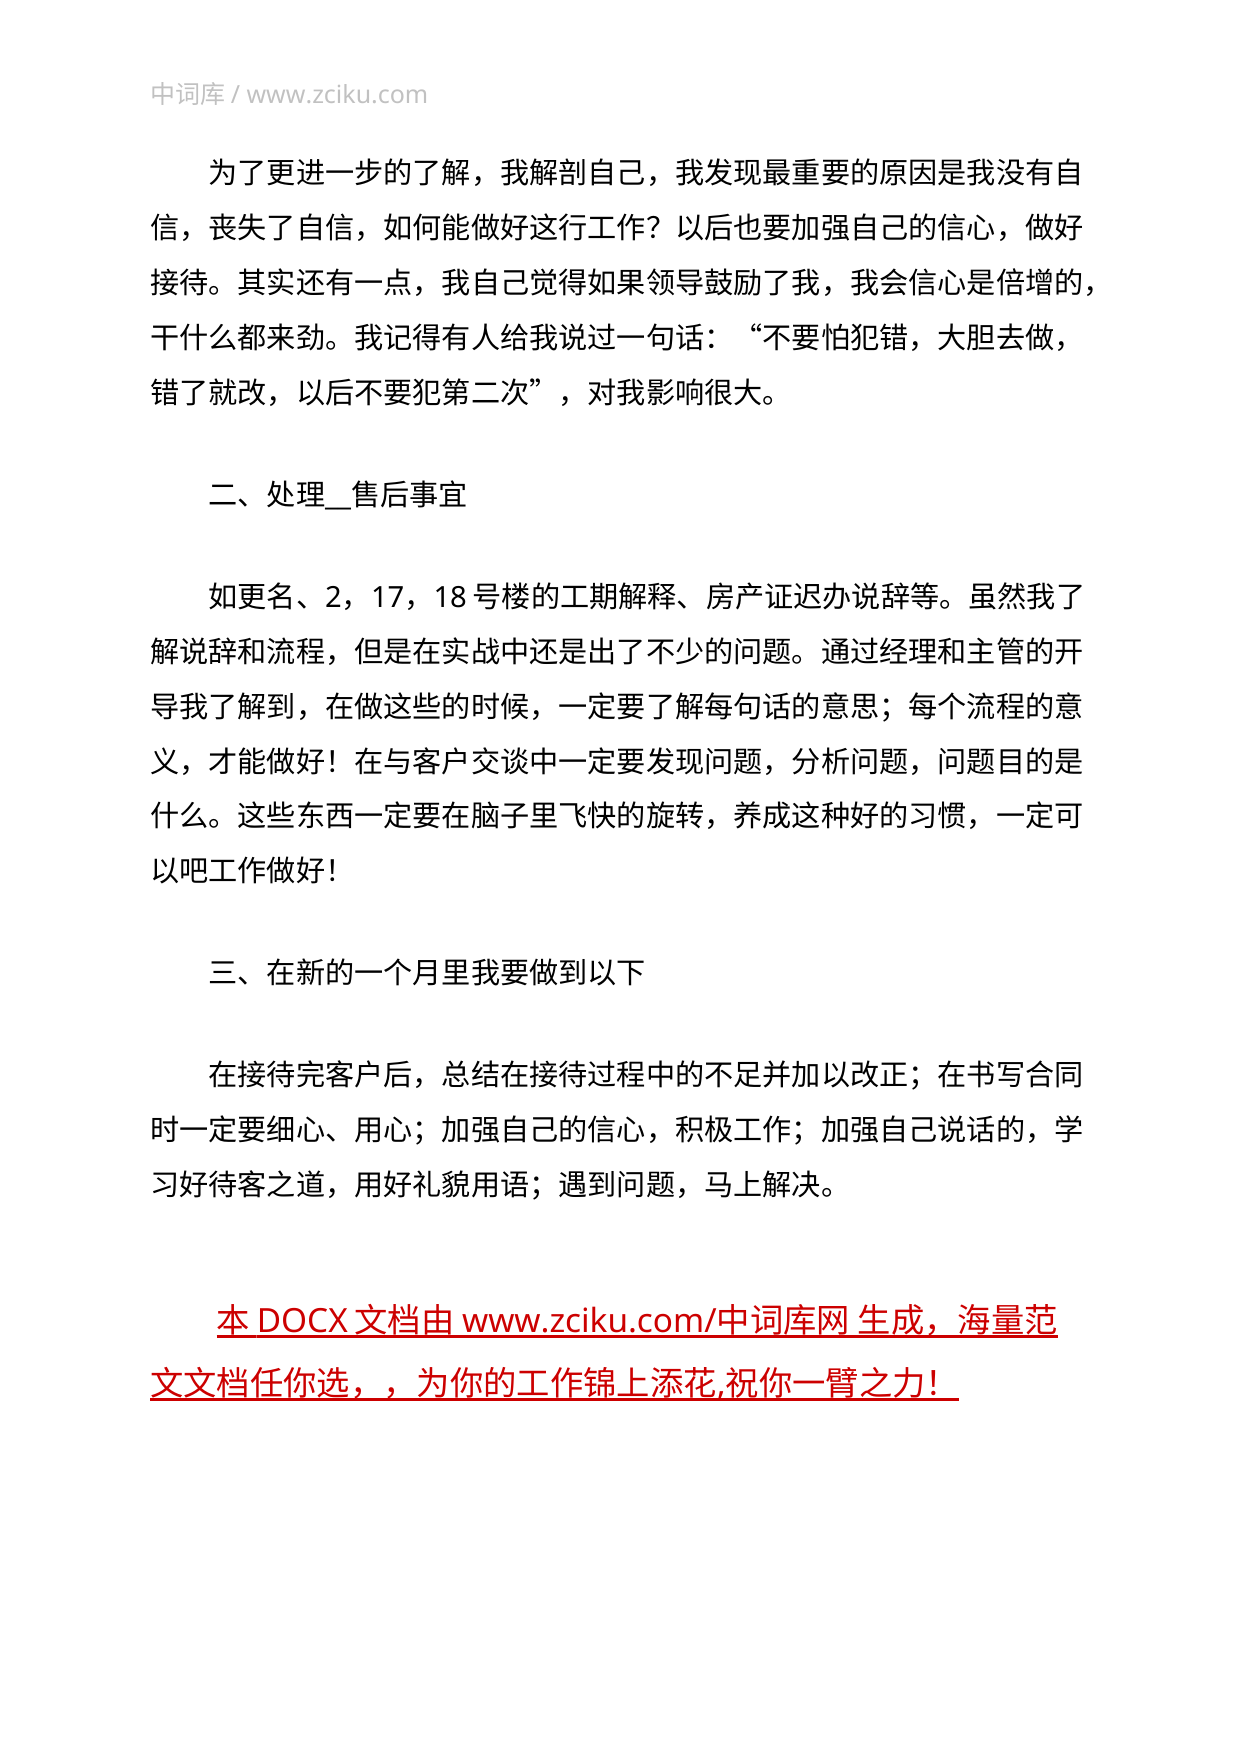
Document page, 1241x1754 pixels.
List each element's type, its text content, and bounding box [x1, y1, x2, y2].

text 二、处理__售后事宜 [150, 471, 1090, 514]
text 如更名、2，17，18号楼的工期解释、房产证迟办说辞等。虽然我了解说辞和流程，但是在实战中还是出了不少的问题。通过经理和主管的开导我了解到，在做这些的时候，一定要了解每句话的意思；每个流程的意义，才能做好！在与客户交谈中一定要发现问题，分析问题，问题目的是什么。这些东西一定要在脑子里飞快的旋转，养成这种好的习惯，一定可以吧工作做好！ [150, 573, 1090, 890]
text 本DOCX文档由 www.zciku.com/中词库网 生成，海量范文文档任你选，，为你的工作锦上添花,祝你一臂之力！ [150, 1294, 1090, 1406]
text 为了更进一步的了解，我解剖自己，我发现最重要的原因是我没有自信，丧失了自信，如何能做好这行工作？以后也要加强自己的信心，做好接待。其实还有一点，我自己觉得如果领导鼓励了我，我会信心是倍增的，干什么都来劲。我记得有人给我说过一句话：“不要怕犯错，大胆去做，错了就改，以后不要犯第二次”，对我影响很大。 [150, 150, 1090, 412]
text 在接待完客户后，总结在接待过程中的不足并加以改正；在书写合同时一定要细心、用心；加强自己的信心，积极工作；加强自己说话的，学习好待客之道，用好礼貌用语；遇到问题，马上解决。 [150, 1051, 1090, 1203]
text 三、在新的一个月里我要做到以下 [150, 950, 1090, 992]
